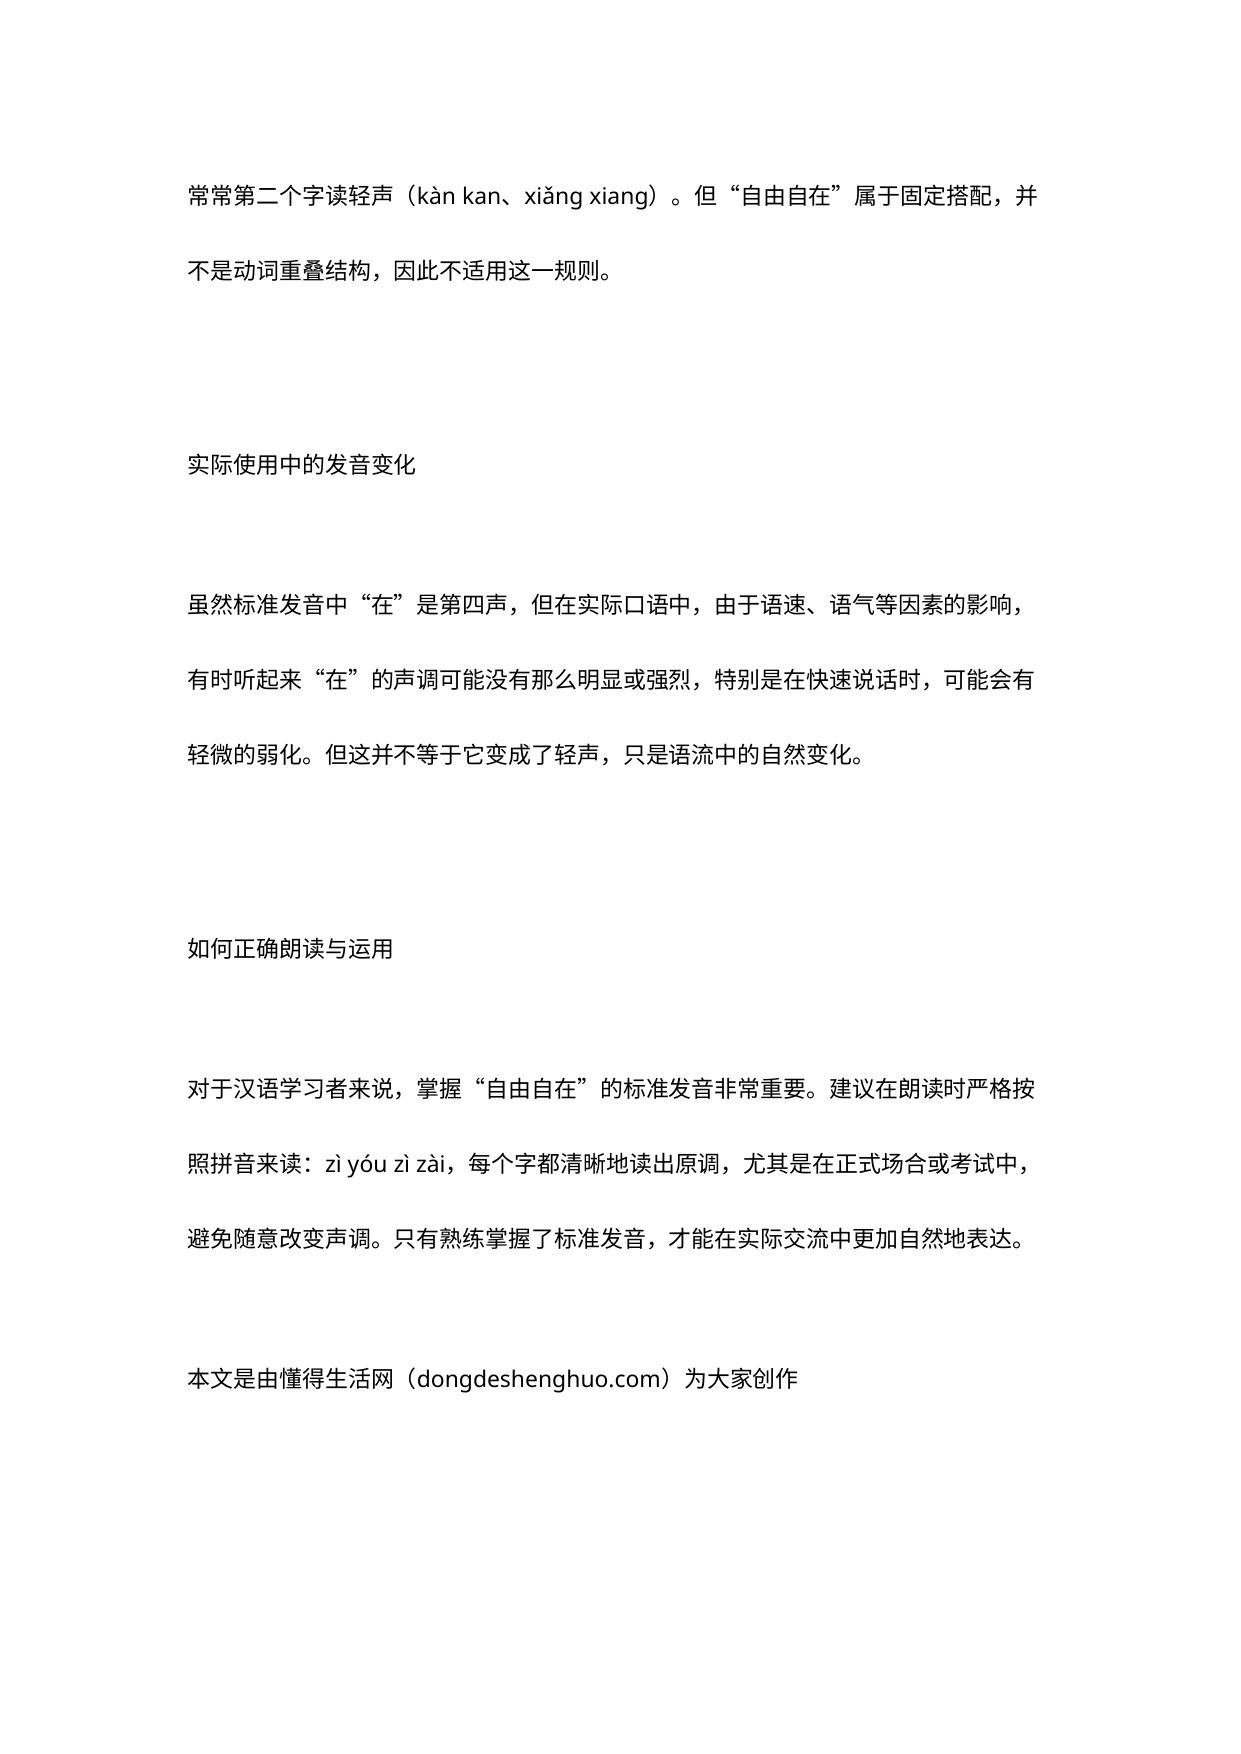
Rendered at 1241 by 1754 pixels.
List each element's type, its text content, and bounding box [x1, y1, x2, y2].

text 本文是由懂得生活网（dongdeshenghuo.com）为大家创作 [187, 1345, 1053, 1410]
text 对于汉语学习者来说，掌握“自由自在”的标准发音非常重要。建议在朗读时严格按照拼音来读：zì yóu zì zài，每个字都清晰地读出原调，尤其是在正式场合或考试中，避免随意改变声调。只有熟练掌握了标准发音，才能在实际交流中更加自然地表达。 [187, 1055, 1053, 1270]
text 如何正确朗读与运用 [187, 915, 1053, 980]
text 实际使用中的发音变化 [187, 431, 1053, 496]
text 虽然标准发音中“在”是第四声，但在实际口语中，由于语速、语气等因素的影响，有时听起来“在”的声调可能没有那么明显或强烈，特别是在快速说话时，可能会有轻微的弱化。但这并不等于它变成了轻声，只是语流中的自然变化。 [187, 571, 1053, 786]
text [187, 162, 1053, 302]
